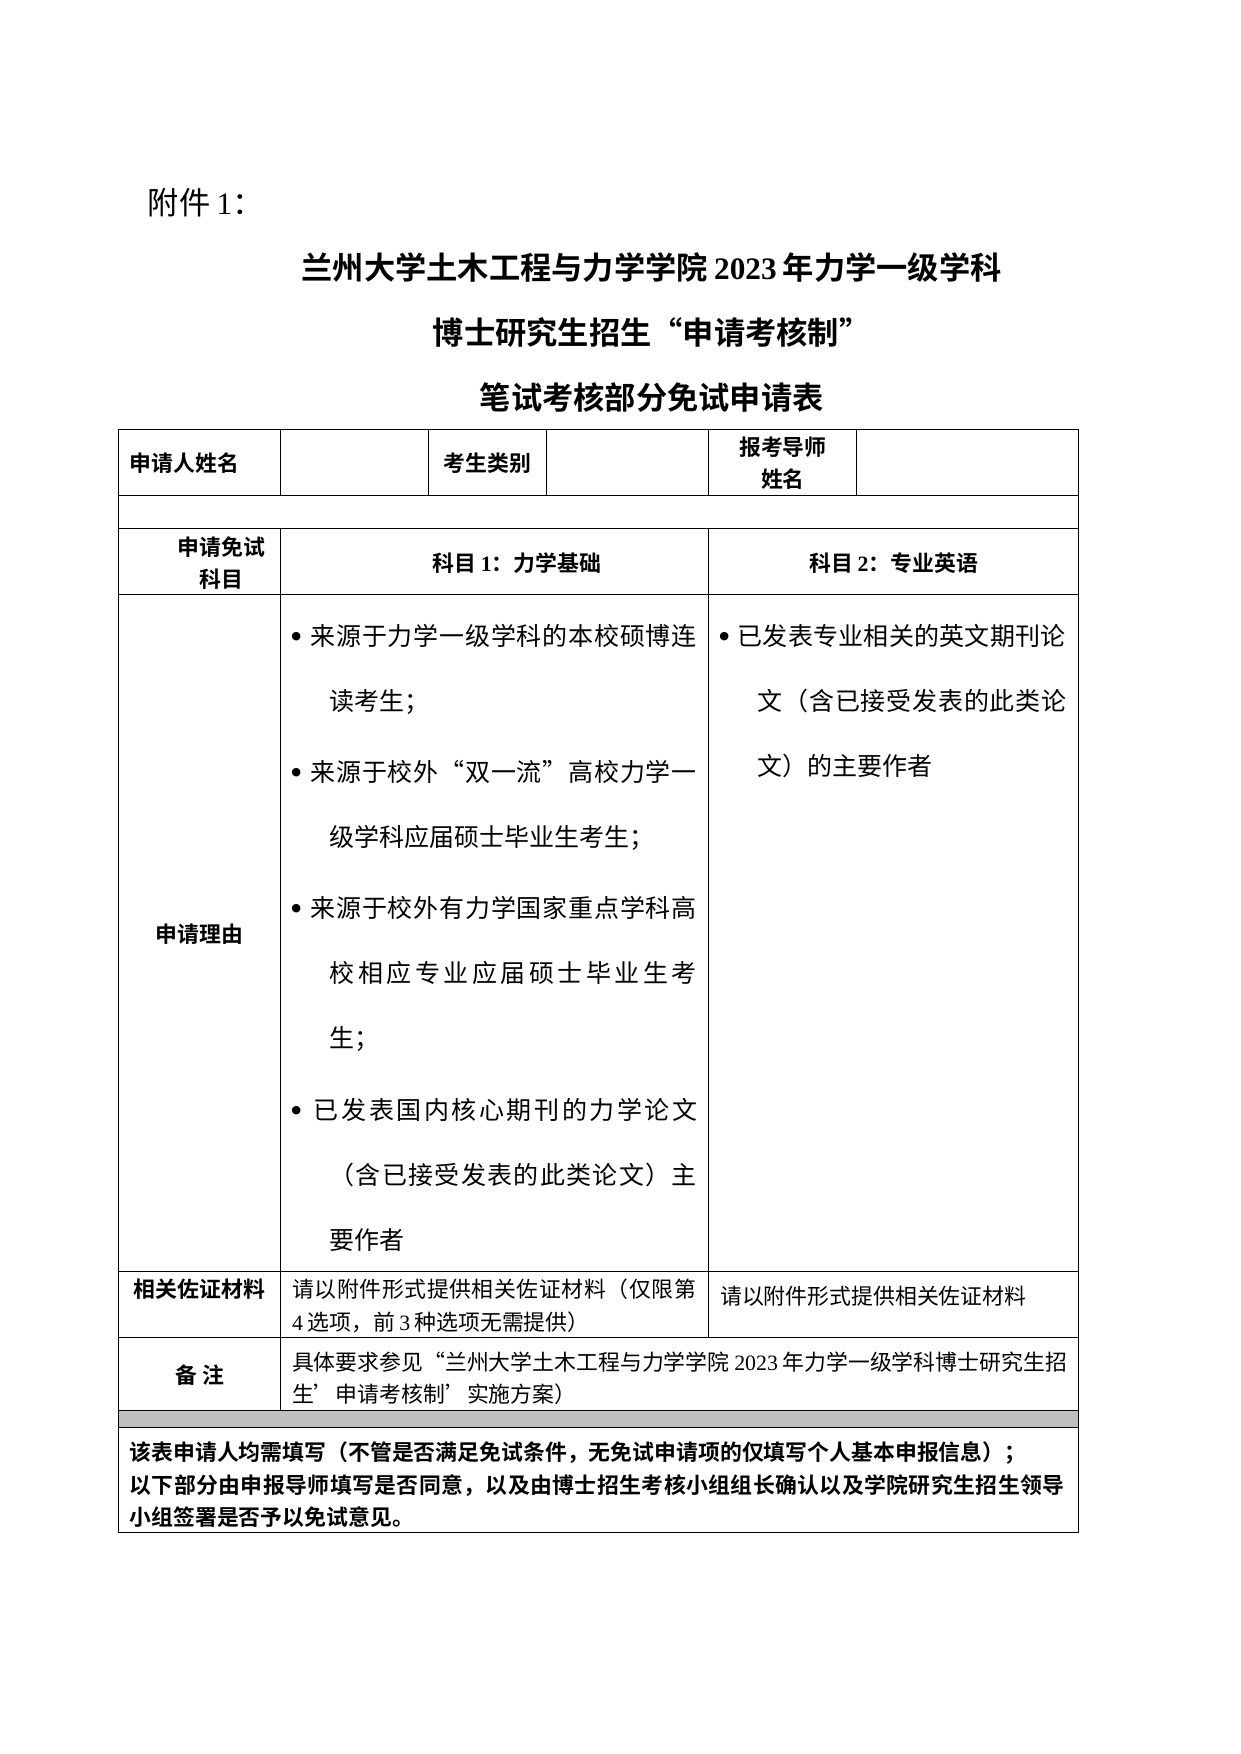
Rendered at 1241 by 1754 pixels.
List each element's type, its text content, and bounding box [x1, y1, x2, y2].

text 博士研究生招生“申请考核制” [148, 298, 1092, 363]
table_cell 申请理由 [119, 595, 280, 1271]
text 兰州大学土木工程与力学学院2023年力学一级学科 [148, 233, 1092, 298]
table_cell 备 注 [119, 1338, 280, 1409]
table_header [547, 430, 708, 494]
table_header 报考导师 姓名 [709, 430, 856, 494]
text 笔试考核部分免试申请表 [148, 363, 1092, 428]
table_header 考生类别 [429, 430, 546, 494]
table_header [857, 430, 1078, 494]
table_cell 已发表专业相关的英文期刊论文（含已接受发表的此类论文）的主要作者 [709, 595, 1078, 1271]
table_cell 科目2：专业英语 [709, 529, 1078, 594]
table_cell 来源于力学一级学科的本校硕博连读考生； 来源于校外“双一流”高校力学一级学科应届硕士毕业生考生； 来源于校外有力学国家重点学科高校相应专业应届硕士毕业生考生； 已发表国内核心期刊的力学论文（含已接受发表的此类论文）主要作者 [281, 595, 708, 1271]
table_cell 该表申请人均需填写（不管是否满足免试条件，无免试申请项的仅填写个人基本申报信息）； 以下部分由申报导师填写是否同意，以及由博士招生考核小组组长确认以及学院研究生招生领导小组签署是否予以免试意见。 [119, 1428, 1078, 1532]
table_cell 请以附件形式提供相关佐证材料 [709, 1272, 1078, 1337]
table_header [281, 430, 428, 494]
table_cell 请以附件形式提供相关佐证材料（仅限第4选项，前3种选项无需提供） [281, 1272, 708, 1337]
table_cell 申请免试 科目 [119, 529, 280, 594]
table_cell 具体要求参见“兰州大学土木工程与力学学院2023年力学一级学科博士研究生招生’申请考核制’实施方案） [281, 1338, 1078, 1409]
text 附件1： [148, 168, 1092, 233]
table_cell [119, 1411, 1078, 1427]
table_header 申请人姓名 [119, 430, 280, 494]
table_cell 相关佐证材料 [119, 1272, 280, 1337]
table_cell 科目1：力学基础 [281, 529, 708, 594]
table_cell [119, 496, 1078, 528]
